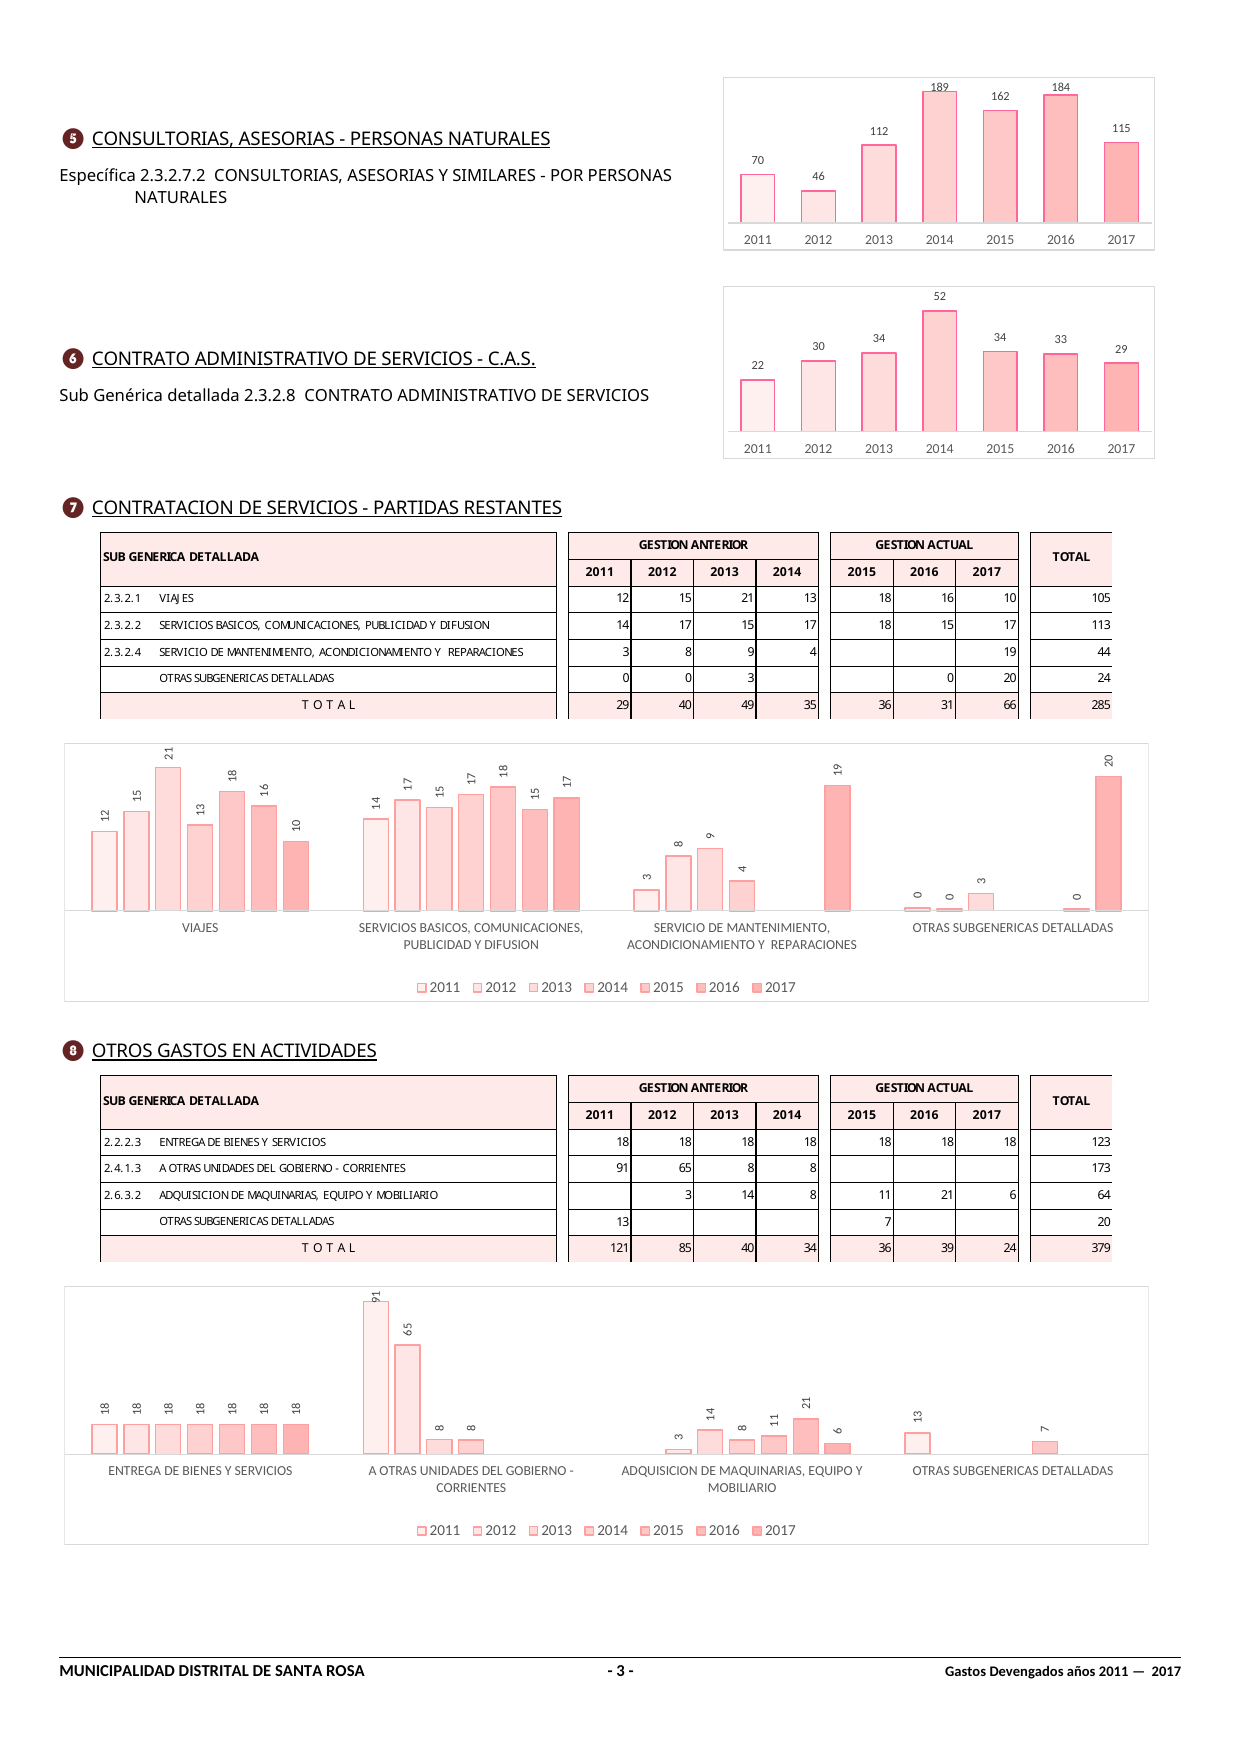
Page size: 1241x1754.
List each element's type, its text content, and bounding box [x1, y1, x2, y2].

table_header ❺ CONSULTORIAS, ASESORIAS - PERSONAS NATURALES Específica 2.3.2.7.2 CONSULTORIAS, ASESORIAS Y SIMILARES - POR PERSONAS NATURALES [39, 71, 702, 257]
table_header [703, 71, 1174, 257]
table_header [703, 279, 1174, 465]
table_header ❽ OTROS GASTOS EN ACTIVIDADES [39, 1031, 1174, 1551]
table_header ❼ CONTRATACION DE SERVICIOS - PARTIDAS RESTANTES [39, 488, 1174, 1008]
table_header ❻ CONTRATO ADMINISTRATIVO DE SERVICIOS - C.A.S. Sub Genérica detallada 2.3.2.8 CONTRATO ADMINISTRATIVO DE SERVICIOS [39, 279, 702, 465]
